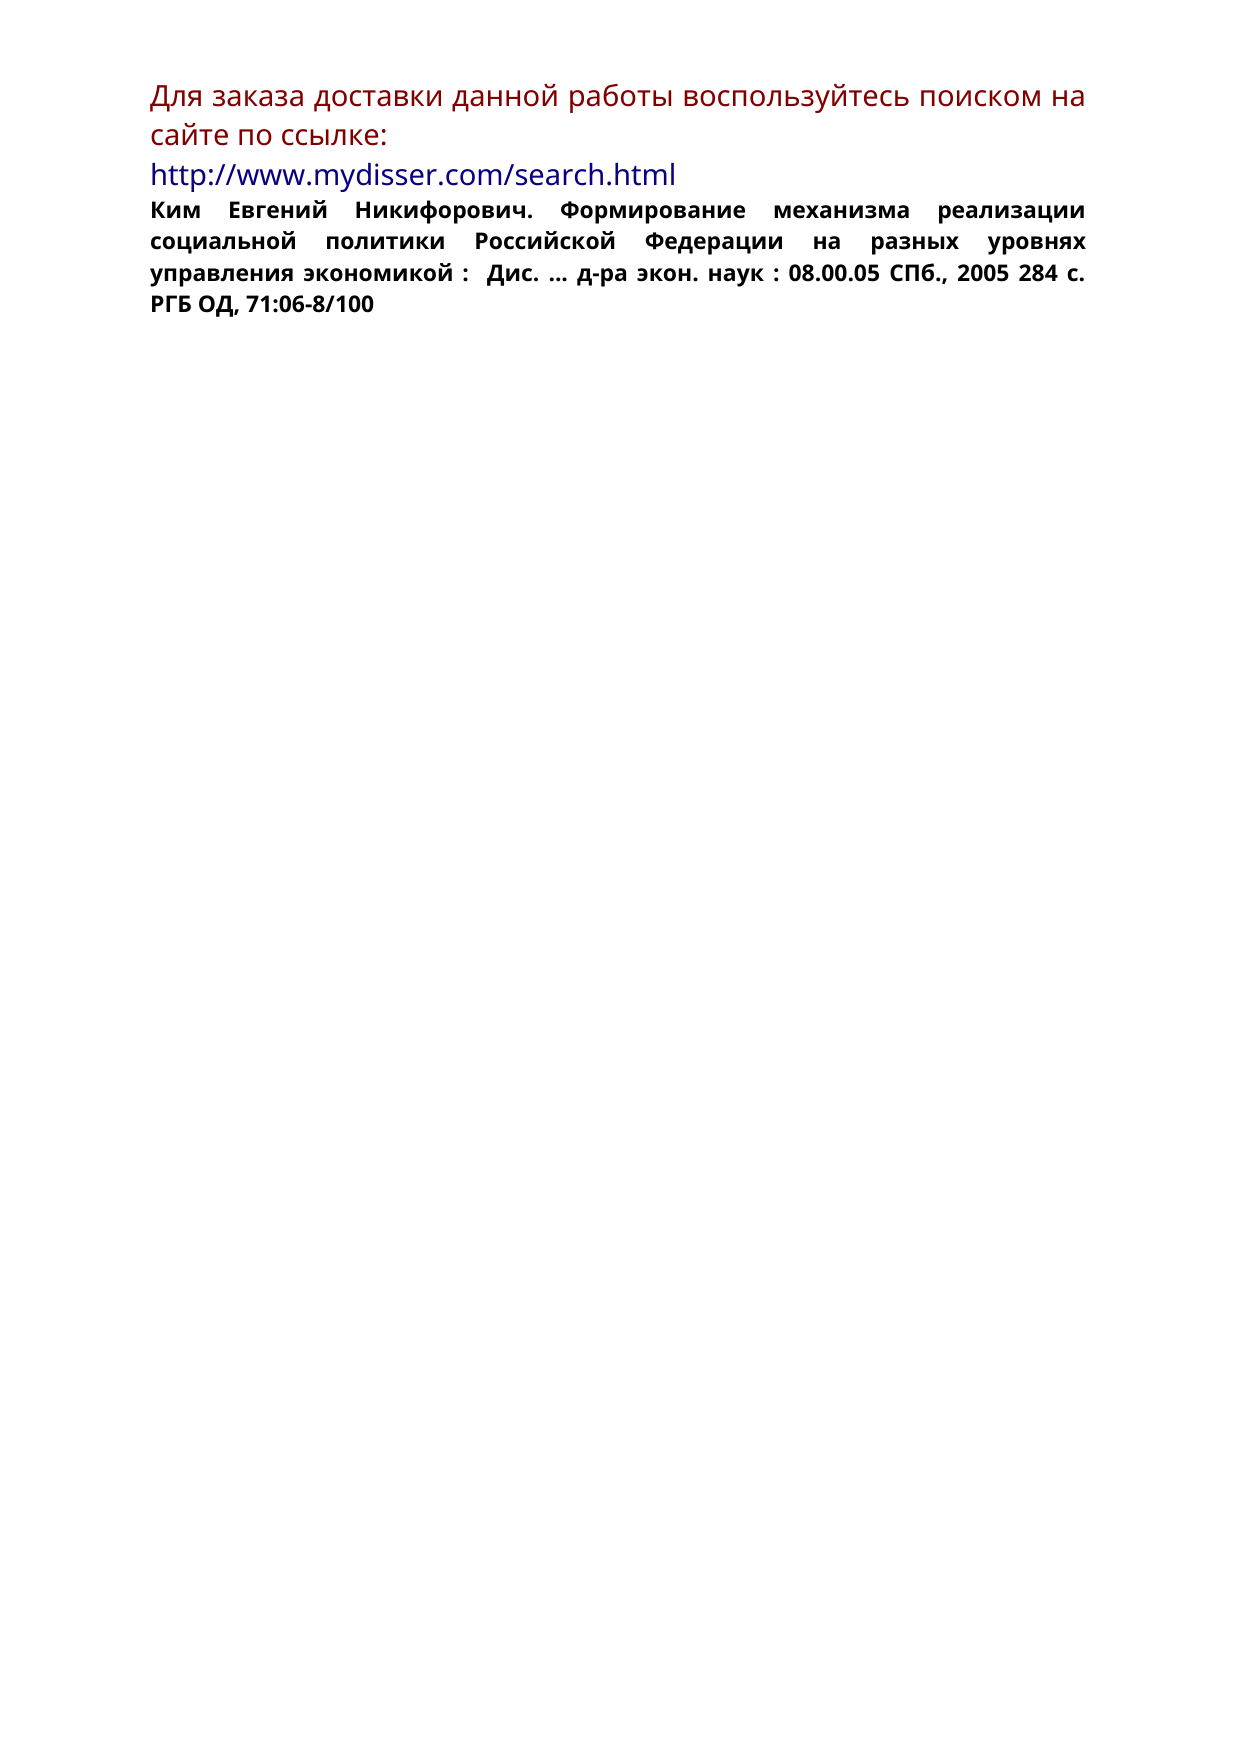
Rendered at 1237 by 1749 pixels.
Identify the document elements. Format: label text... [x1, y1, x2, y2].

text Ким Евгений Никифорович. Формирование механизма реализации социальной политики Российской Федерации на разных уровнях управления экономикой : Дис. ... д-ра экон. наук : 08.00.05 СПб., 2005 284 с. РГБ ОД, 71:06-8/100 [150, 194, 1086, 319]
